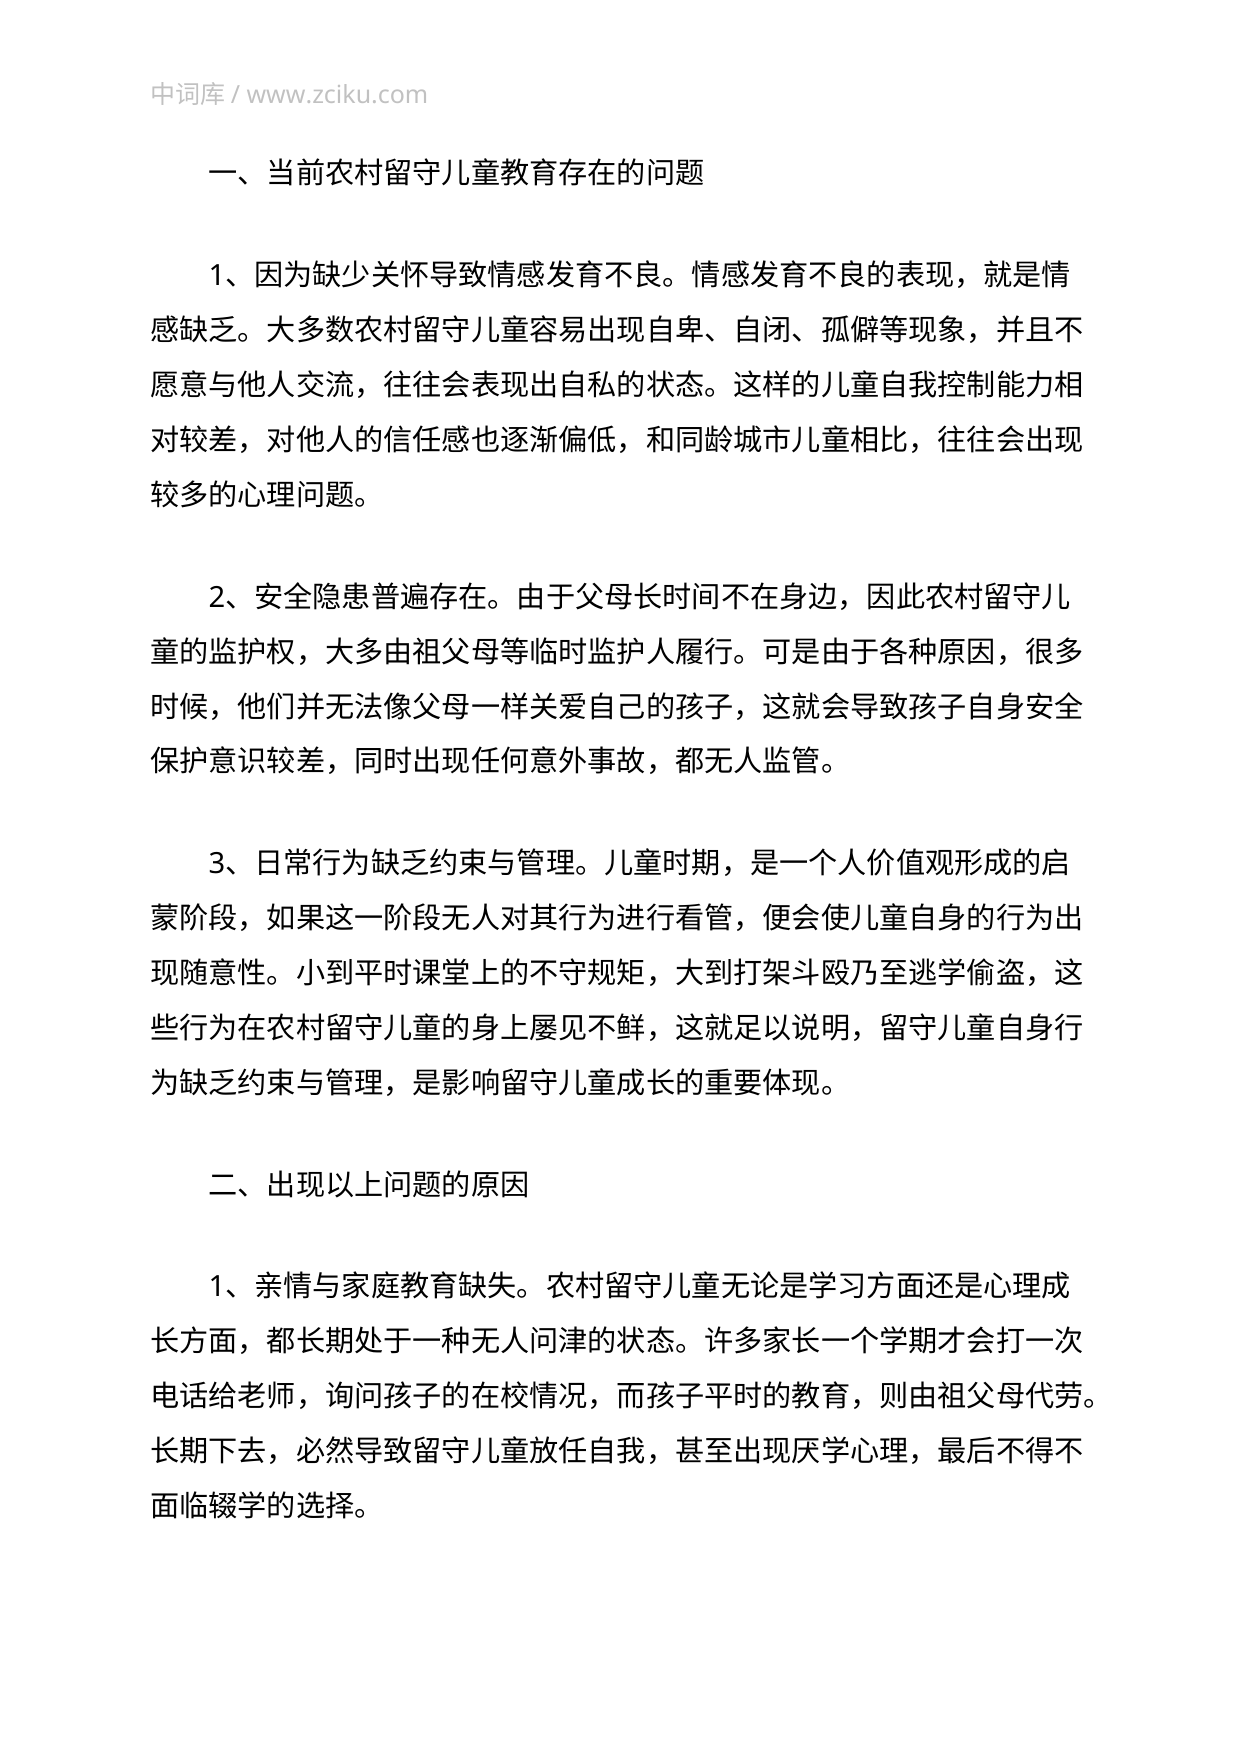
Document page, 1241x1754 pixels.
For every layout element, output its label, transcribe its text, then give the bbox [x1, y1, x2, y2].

text 1、亲情与家庭教育缺失。农村留守儿童无论是学习方面还是心理成长方面，都长期处于一种无人问津的状态。许多家长一个学期才会打一次电话给老师，询问孩子的在校情况，而孩子平时的教育，则由祖父母代劳。长期下去，必然导致留守儿童放任自我，甚至出现厌学心理，最后不得不面临辍学的选择。 [150, 1263, 1090, 1525]
text 3、日常行为缺乏约束与管理。儿童时期，是一个人价值观形成的启蒙阶段，如果这一阶段无人对其行为进行看管，便会使儿童自身的行为出现随意性。小到平时课堂上的不守规矩，大到打架斗殴乃至逃学偷盗，这些行为在农村留守儿童的身上屡见不鲜，这就足以说明，留守儿童自身行为缺乏约束与管理，是影响留守儿童成长的重要体现。 [150, 840, 1090, 1102]
text 一、当前农村留守儿童教育存在的问题 [150, 150, 1090, 192]
text 2、安全隐患普遍存在。由于父母长时间不在身边，因此农村留守儿童的监护权，大多由祖父母等临时监护人履行。可是由于各种原因，很多时候，他们并无法像父母一样关爱自己的孩子，这就会导致孩子自身安全保护意识较差，同时出现任何意外事故，都无人监管。 [150, 573, 1090, 780]
text 二、出现以上问题的原因 [150, 1161, 1090, 1203]
text 1、因为缺少关怀导致情感发育不良。情感发育不良的表现，就是情感缺乏。大多数农村留守儿童容易出现自卑、自闭、孤僻等现象，并且不愿意与他人交流，往往会表现出自私的状态。这样的儿童自我控制能力相对较差，对他人的信任感也逐渐偏低，和同龄城市儿童相比，往往会出现较多的心理问题。 [150, 252, 1090, 514]
